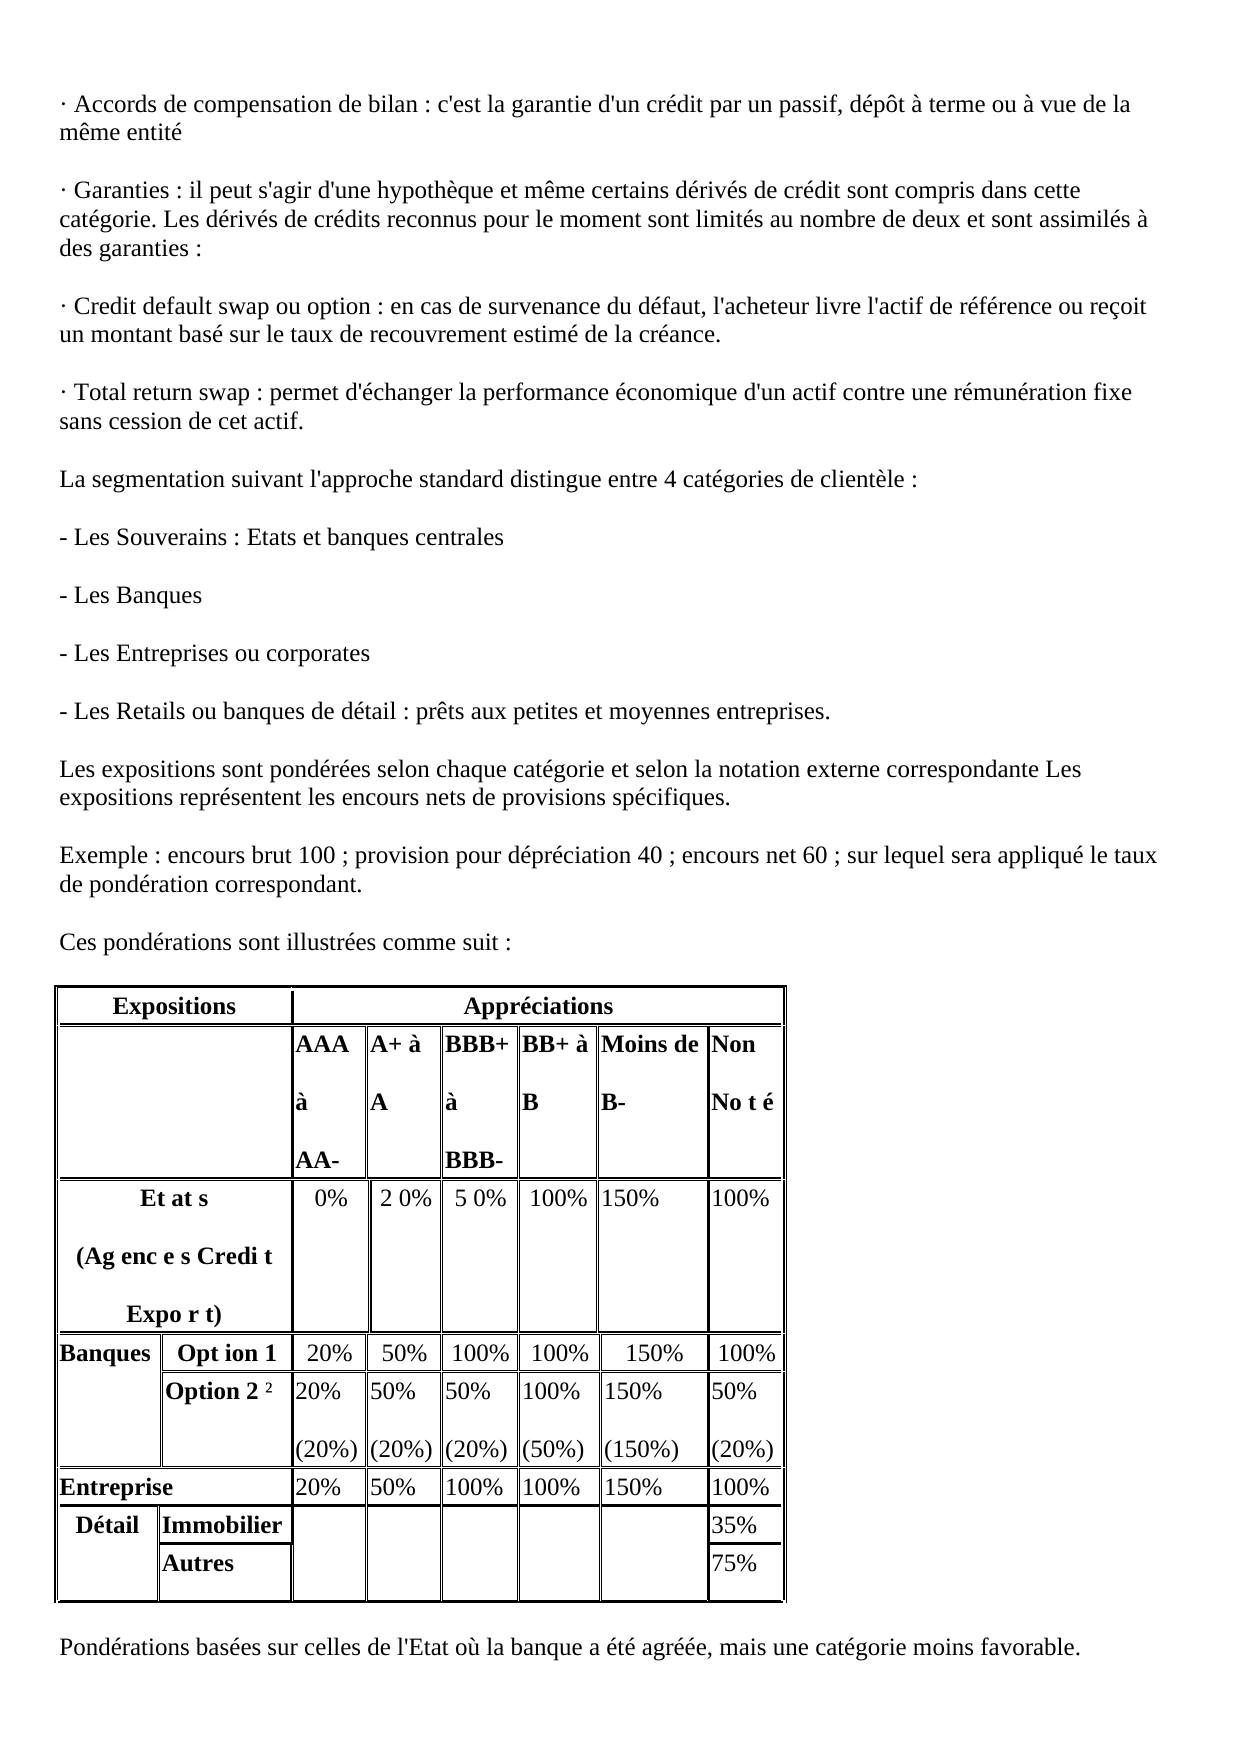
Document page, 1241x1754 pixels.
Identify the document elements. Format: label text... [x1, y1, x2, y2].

table_header Expositions [58, 987, 292, 1023]
table_cell 100% [710, 1177, 784, 1331]
table_cell 100% [520, 1469, 599, 1504]
text Exemple : encours brut 100 ; provision pour dépréciation 40 ; encours net 60 ; sur lequel sera appliqué le taux de pondération correspondant. [59, 840, 1167, 898]
table_cell 5 0% [443, 1181, 517, 1331]
table_cell 100% [710, 1331, 784, 1369]
text Pondérations basées sur celles de l'Etat où la banque a été agréée, mais une catégorie moins favorable. [59, 1632, 1167, 1661]
table_cell 150% [602, 1335, 707, 1369]
table_cell 50% (20%) [443, 1373, 517, 1466]
table_cell 150% (150%) [602, 1373, 707, 1466]
text Ces pondérations sont illustrées comme suit : [59, 927, 1167, 956]
table_cell Option 2 ² [163, 1373, 291, 1466]
table_cell 50% (20%) [368, 1373, 440, 1466]
table_cell 100% [708, 1466, 785, 1504]
table_cell 100% [520, 1181, 596, 1331]
table_cell [443, 1507, 517, 1599]
text · Credit default swap ou option : en cas de survenance du défaut, l'acheteur livre l'actif de référence ou reçoit un montant basé sur le taux de recouvrement estimé de la créance. [59, 291, 1167, 348]
table_cell A+ à A [368, 1027, 440, 1177]
table_cell Moins de B- [599, 1027, 707, 1177]
table_cell Banques [58, 1331, 160, 1466]
text - Les Banques [59, 580, 1167, 609]
table_cell Immobilier [160, 1507, 291, 1542]
table_cell 50% (20%) [710, 1370, 784, 1466]
table_cell 75% [710, 1542, 783, 1599]
text La segmentation suivant l'approche standard distingue entre 4 catégories de clientèle : [59, 464, 1167, 493]
table_cell Détail [58, 1504, 157, 1599]
table_cell Et at s (Ag enc e s Credi t Expo r t) [58, 1177, 291, 1331]
table_cell 100% [443, 1335, 517, 1369]
text · Accords de compensation de bilan : c'est la garantie d'un crédit par un passif, dépôt à terme ou à vue de la même entité [59, 89, 1167, 146]
text - Les Souverains : Etats et banques centrales [59, 522, 1167, 551]
table_cell 0% [294, 1181, 368, 1331]
table_cell BBB+ à BBB- [443, 1027, 517, 1177]
text · Garanties : il peut s'agir d'une hypothèque et même certains dérivés de crédit sont compris dans cette catégorie. Les dérivés de crédits reconnus pour le moment sont limités au nombre de deux et sont assimilés à des garanties : [59, 175, 1167, 262]
text - Les Entreprises ou corporates [59, 638, 1167, 667]
table_cell 100% [520, 1335, 599, 1369]
table_cell 35% [710, 1504, 783, 1542]
table_cell 20% [294, 1335, 365, 1369]
table_cell BB+ à B [520, 1027, 596, 1177]
table_cell 20% (20%) [294, 1373, 365, 1466]
table_cell 100% [443, 1469, 517, 1504]
table_cell Autres [160, 1545, 290, 1599]
text · Total return swap : permet d'échanger la performance économique d'un actif contre une rémunération fixe sans cession de cet actif. [59, 377, 1167, 435]
table_cell [58, 1023, 291, 1177]
table_cell 150% [599, 1181, 707, 1331]
table_cell 150% [602, 1469, 707, 1504]
table_cell AAA à AA- [294, 1027, 365, 1177]
table_cell Opt ion 1 [163, 1335, 291, 1369]
table_cell 20% [294, 1469, 365, 1504]
table_cell Entreprise [56, 1466, 292, 1504]
table_cell [602, 1507, 707, 1599]
table_cell [294, 1507, 365, 1599]
table_cell [368, 1507, 440, 1599]
table_cell 100% (50%) [520, 1373, 599, 1466]
table_cell [520, 1507, 599, 1599]
table_cell Non No t é [710, 1023, 784, 1177]
table_cell 2 0% [372, 1181, 440, 1331]
text Les expositions sont pondérées selon chaque catégorie et selon la notation externe correspondante Les expositions représentent les encours nets de provisions spécifiques. [59, 754, 1167, 811]
table_header Appréciations [292, 988, 783, 1023]
text - Les Retails ou banques de détail : prêts aux petites et moyennes entreprises. [59, 696, 1167, 724]
table_cell 50% [368, 1469, 440, 1504]
table_cell 50% [368, 1335, 440, 1369]
